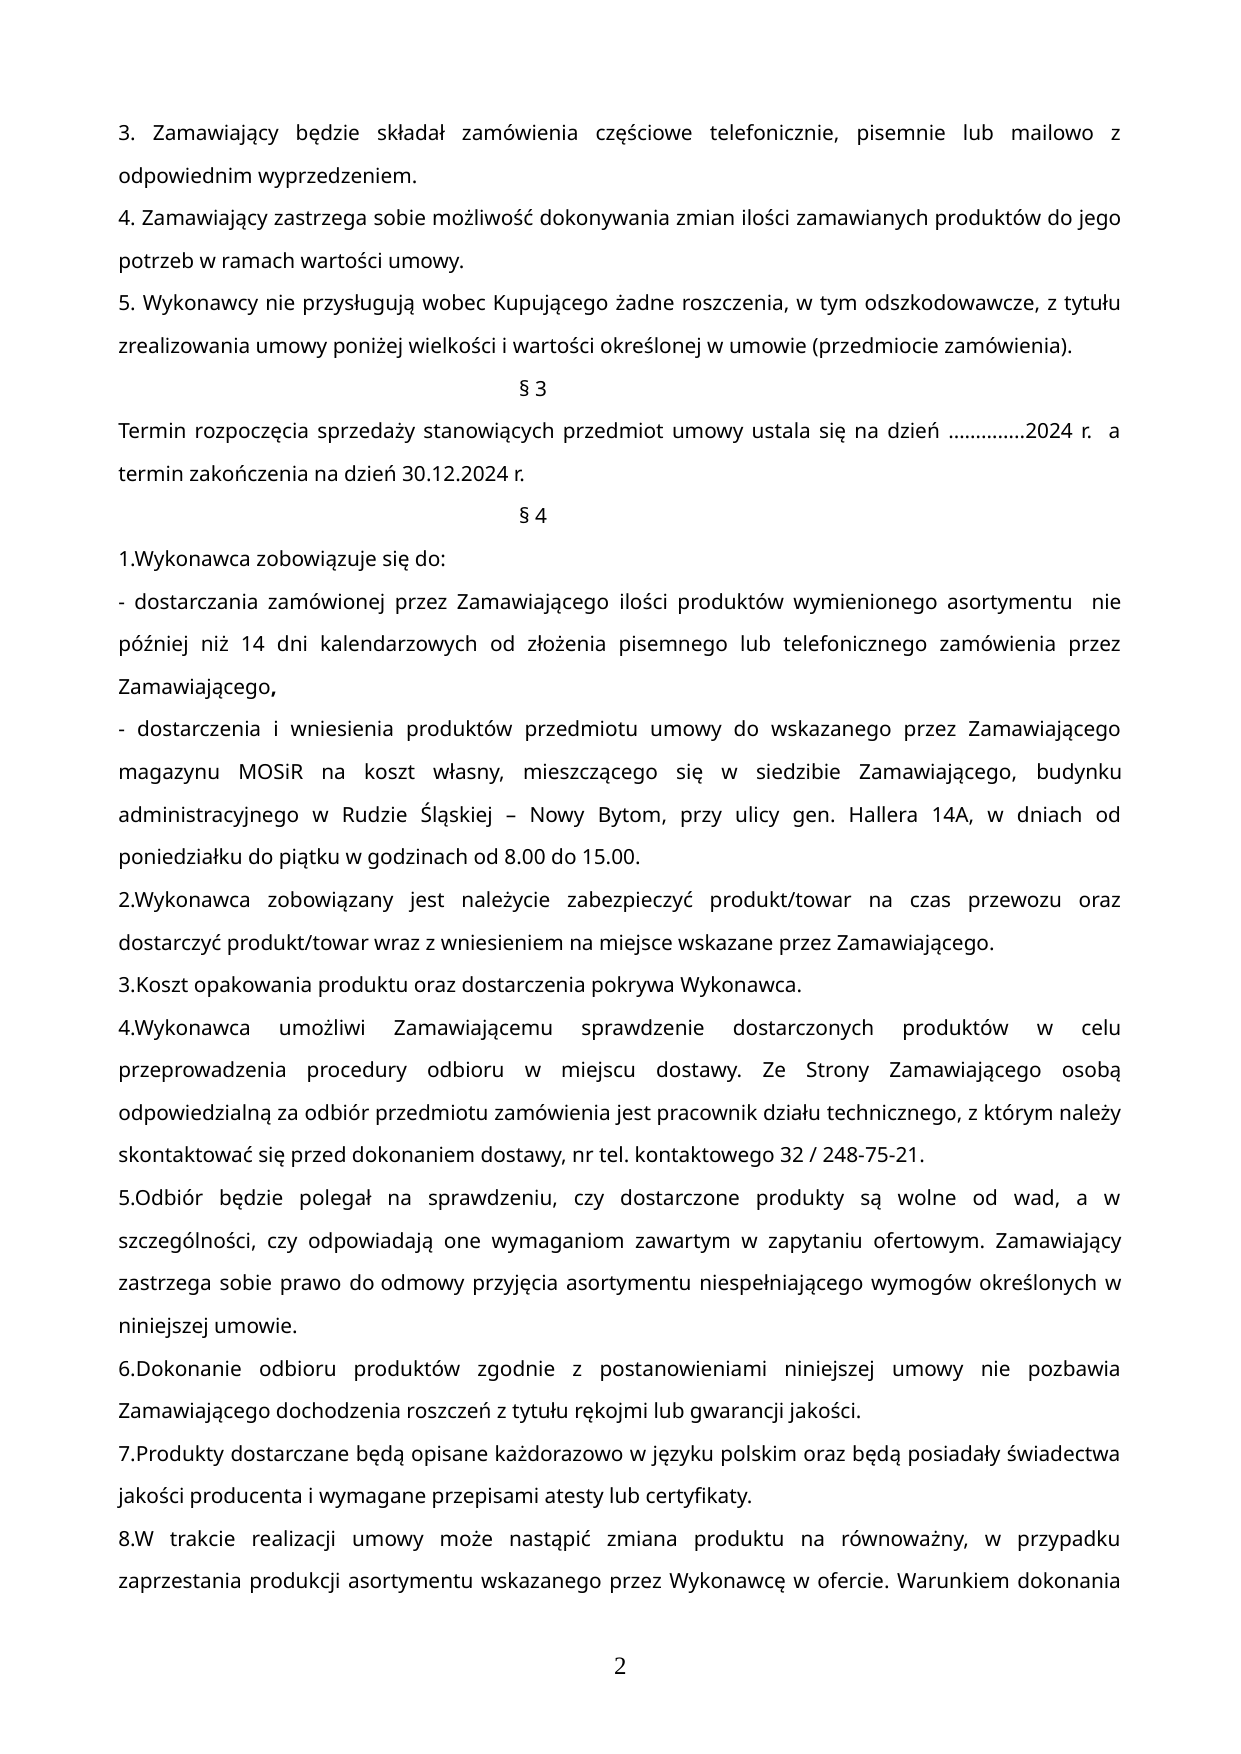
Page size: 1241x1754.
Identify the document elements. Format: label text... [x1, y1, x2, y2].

text 7.Produkty dostarczane będą opisane każdorazowo w języku polskim oraz będą posiadały świadectwa jakości producenta i wymagane przepisami atesty lub certyfikaty. [118, 1439, 1122, 1510]
text 5. Wykonawcy nie przysługują wobec Kupującego żadne roszczenia, w tym odszkodowawcze, z tytułu zrealizowania umowy poniżej wielkości i wartości określonej w umowie (przedmiocie zamówienia). [118, 288, 1122, 359]
text 2.Wykonawca zobowiązany jest należycie zabezpieczyć produkt/towar na czas przewozu oraz dostarczyć produkt/towar wraz z wniesieniem na miejsce wskazane przez Zamawiającego. [118, 885, 1122, 956]
text - dostarczania zamówionej przez Zamawiającego ilości produktów wymienionego asortymentu nie później niż 14 dni kalendarzowych od złożenia pisemnego lub telefonicznego zamówienia przez Zamawiającego, [118, 587, 1122, 700]
text 1.Wykonawca zobowiązuje się do: [118, 544, 1122, 573]
text 6.Dokonanie odbioru produktów zgodnie z postanowieniami niniejszej umowy nie pozbawia Zamawiającego dochodzenia roszczeń z tytułu rękojmi lub gwarancji jakości. [118, 1354, 1122, 1425]
text 5.Odbiór będzie polegał na sprawdzeniu, czy dostarczone produkty są wolne od wad, a w szczególności, czy odpowiadają one wymaganiom zawartym w zapytaniu ofertowym. Zamawiający zastrzega sobie prawo do odmowy przyjęcia asortymentu niespełniającego wymogów określonych w niniejszej umowie. [118, 1183, 1122, 1339]
text 4. Zamawiający zastrzega sobie możliwość dokonywania zmian ilości zamawianych produktów do jego potrzeb w ramach wartości umowy. [118, 203, 1122, 274]
text § 4 [118, 502, 1122, 530]
text § 3 [118, 374, 1122, 402]
text - dostarczenia i wniesienia produktów przedmiotu umowy do wskazanego przez Zamawiającego magazynu MOSiR na koszt własny, mieszczącego się w siedzibie Zamawiającego, budynku administracyjnego w Rudzie Śląskiej – Nowy Bytom, przy ulicy gen. Hallera 14A, w dniach od poniedziałku do piątku w godzinach od 8.00 do 15.00. [118, 714, 1122, 871]
text 3.Koszt opakowania produktu oraz dostarczenia pokrywa Wykonawca. [118, 970, 1122, 999]
text 3. Zamawiający będzie składał zamówienia częściowe telefonicznie, pisemnie lub mailowo z odpowiednim wyprzedzeniem. [118, 118, 1122, 189]
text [118, 1524, 1122, 1595]
text 4.Wykonawca umożliwi Zamawiającemu sprawdzenie dostarczonych produktów w celu przeprowadzenia procedury odbioru w miejscu dostawy. Ze Strony Zamawiającego osobą odpowiedzialną za odbiór przedmiotu zamówienia jest pracownik działu technicznego, z którym należy skontaktować się przed dokonaniem dostawy, nr tel. kontaktowego 32 / 248-75-21. [118, 1013, 1122, 1169]
text Termin rozpoczęcia sprzedaży stanowiących przedmiot umowy ustala się na dzień …………..2024 r. a termin zakończenia na dzień 30.12.2024 r. [118, 416, 1122, 487]
